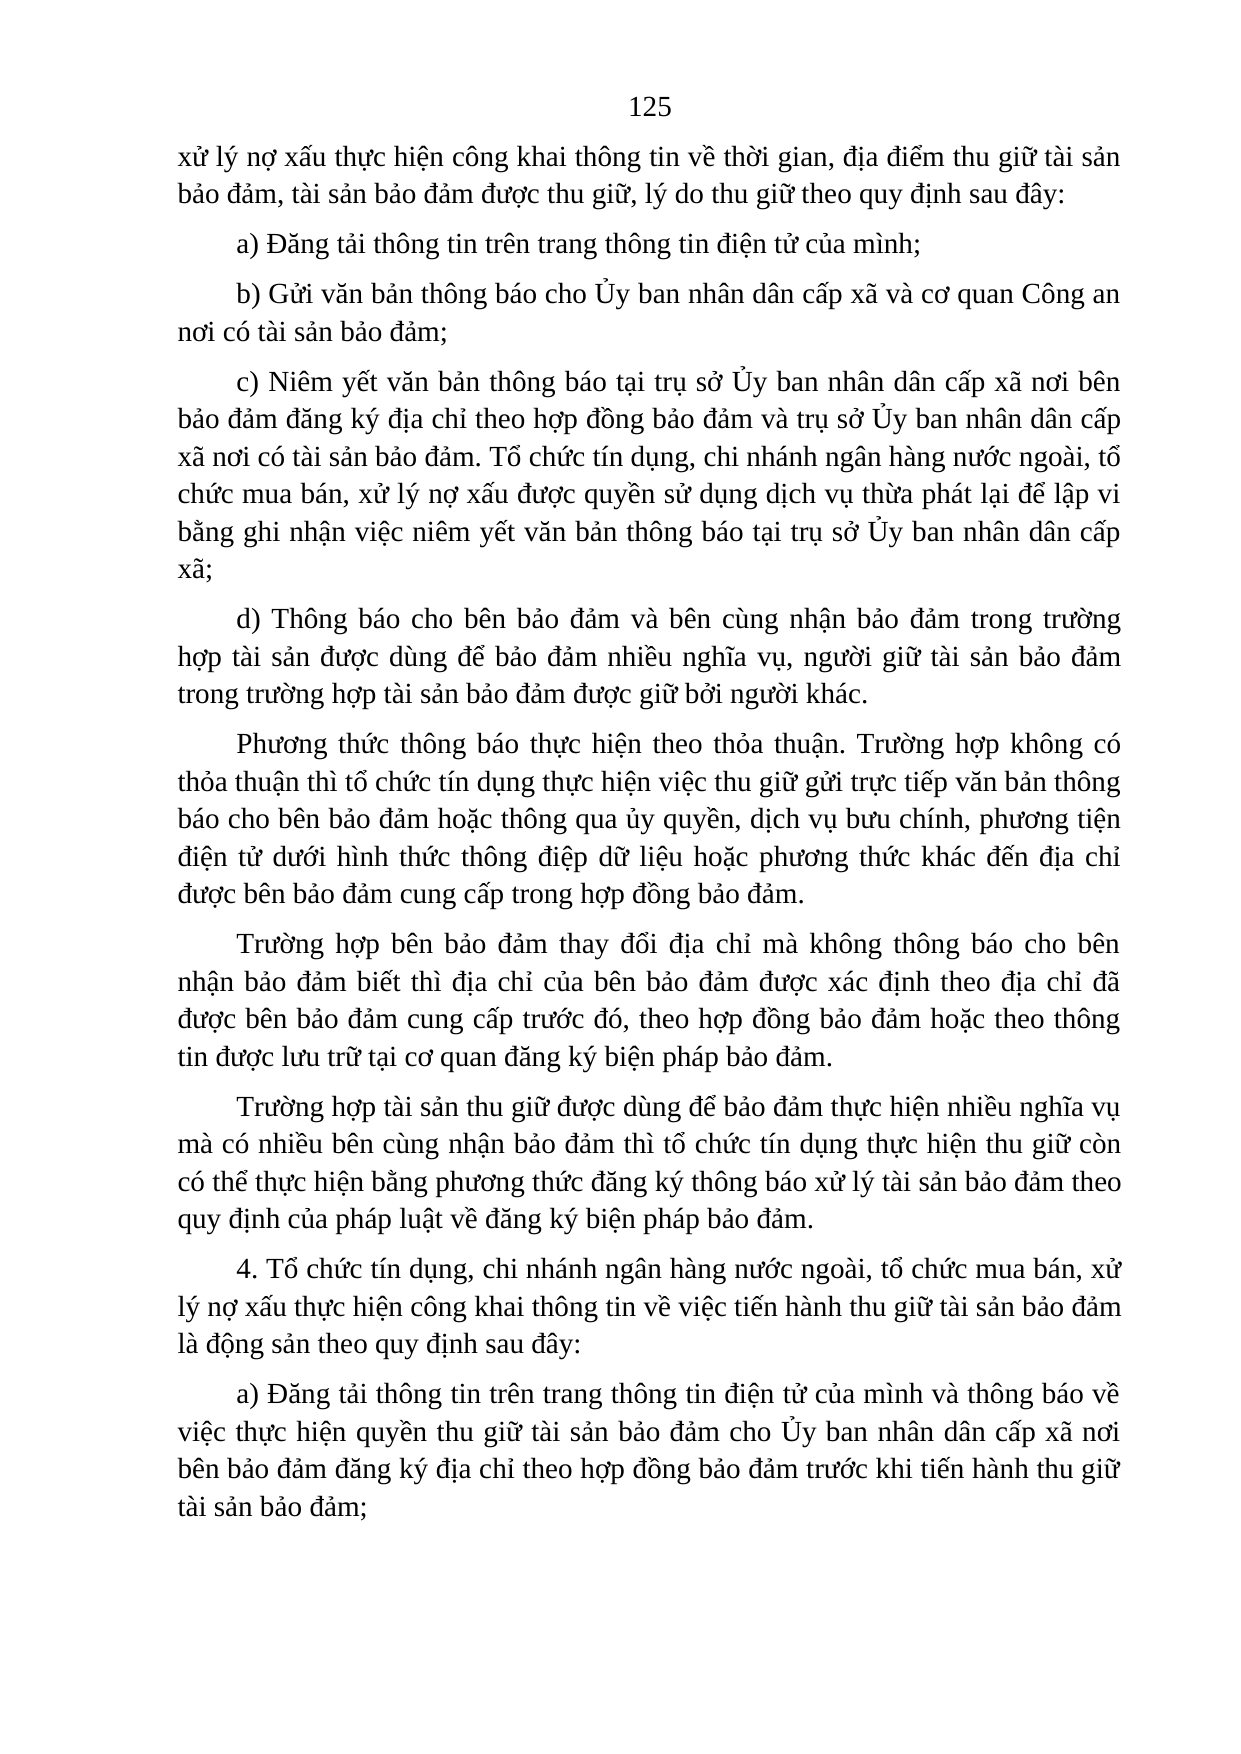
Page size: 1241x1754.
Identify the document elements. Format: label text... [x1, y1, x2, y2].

text a) Đăng tải thông tin trên trang thông tin điện tử của mình; [177, 224, 1122, 261]
text d) Thông báo cho bên bảo đảm và bên cùng nhận bảo đảm trong trường hợp tài sản được dùng để bảo đảm nhiều nghĩa vụ, người giữ tài sản bảo đảm trong trường hợp tài sản bảo đảm được giữ bởi người khác. [177, 599, 1122, 711]
text 4. Tổ chức tín dụng, chi nhánh ngân hàng nước ngoài, tổ chức mua bán, xử lý nợ xấu thực hiện công khai thông tin về việc tiến hành thu giữ tài sản bảo đảm là động sản theo quy định sau đây: [177, 1249, 1122, 1361]
text a) Đăng tải thông tin trên trang thông tin điện tử của mình và thông báo về việc thực hiện quyền thu giữ tài sản bảo đảm cho Ủy ban nhân dân cấp xã nơi bên bảo đảm đăng ký địa chỉ theo hợp đồng bảo đảm trước khi tiến hành thu giữ tài sản bảo đảm; [177, 1374, 1122, 1524]
text Trường hợp bên bảo đảm thay đổi địa chỉ mà không thông báo cho bên nhận bảo đảm biết thì địa chỉ của bên bảo đảm được xác định theo địa chỉ đã được bên bảo đảm cung cấp trước đó, theo hợp đồng bảo đảm hoặc theo thông tin được lưu trữ tại cơ quan đăng ký biện pháp bảo đảm. [177, 924, 1122, 1074]
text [177, 136, 1122, 211]
text b) Gửi văn bản thông báo cho Ủy ban nhân dân cấp xã và cơ quan Công an nơi có tài sản bảo đảm; [177, 274, 1122, 349]
text Trường hợp tài sản thu giữ được dùng để bảo đảm thực hiện nhiều nghĩa vụ mà có nhiều bên cùng nhận bảo đảm thì tổ chức tín dụng thực hiện thu giữ còn có thể thực hiện bằng phương thức đăng ký thông báo xử lý tài sản bảo đảm theo quy định của pháp luật về đăng ký biện pháp bảo đảm. [177, 1086, 1122, 1236]
text c) Niêm yết văn bản thông báo tại trụ sở Ủy ban nhân dân cấp xã nơi bên bảo đảm đăng ký địa chỉ theo hợp đồng bảo đảm và trụ sở Ủy ban nhân dân cấp xã nơi có tài sản bảo đảm. Tổ chức tín dụng, chi nhánh ngân hàng nước ngoài, tổ chức mua bán, xử lý nợ xấu được quyền sử dụng dịch vụ thừa phát lại để lập vi bằng ghi nhận việc niêm yết văn bản thông báo tại trụ sở Ủy ban nhân dân cấp xã; [177, 361, 1122, 586]
text Phương thức thông báo thực hiện theo thỏa thuận. Trường hợp không có thỏa thuận thì tổ chức tín dụng thực hiện việc thu giữ gửi trực tiếp văn bản thông báo cho bên bảo đảm hoặc thông qua ủy quyền, dịch vụ bưu chính, phương tiện điện tử dưới hình thức thông điệp dữ liệu hoặc phương thức khác đến địa chỉ được bên bảo đảm cung cấp trong hợp đồng bảo đảm. [177, 724, 1122, 911]
